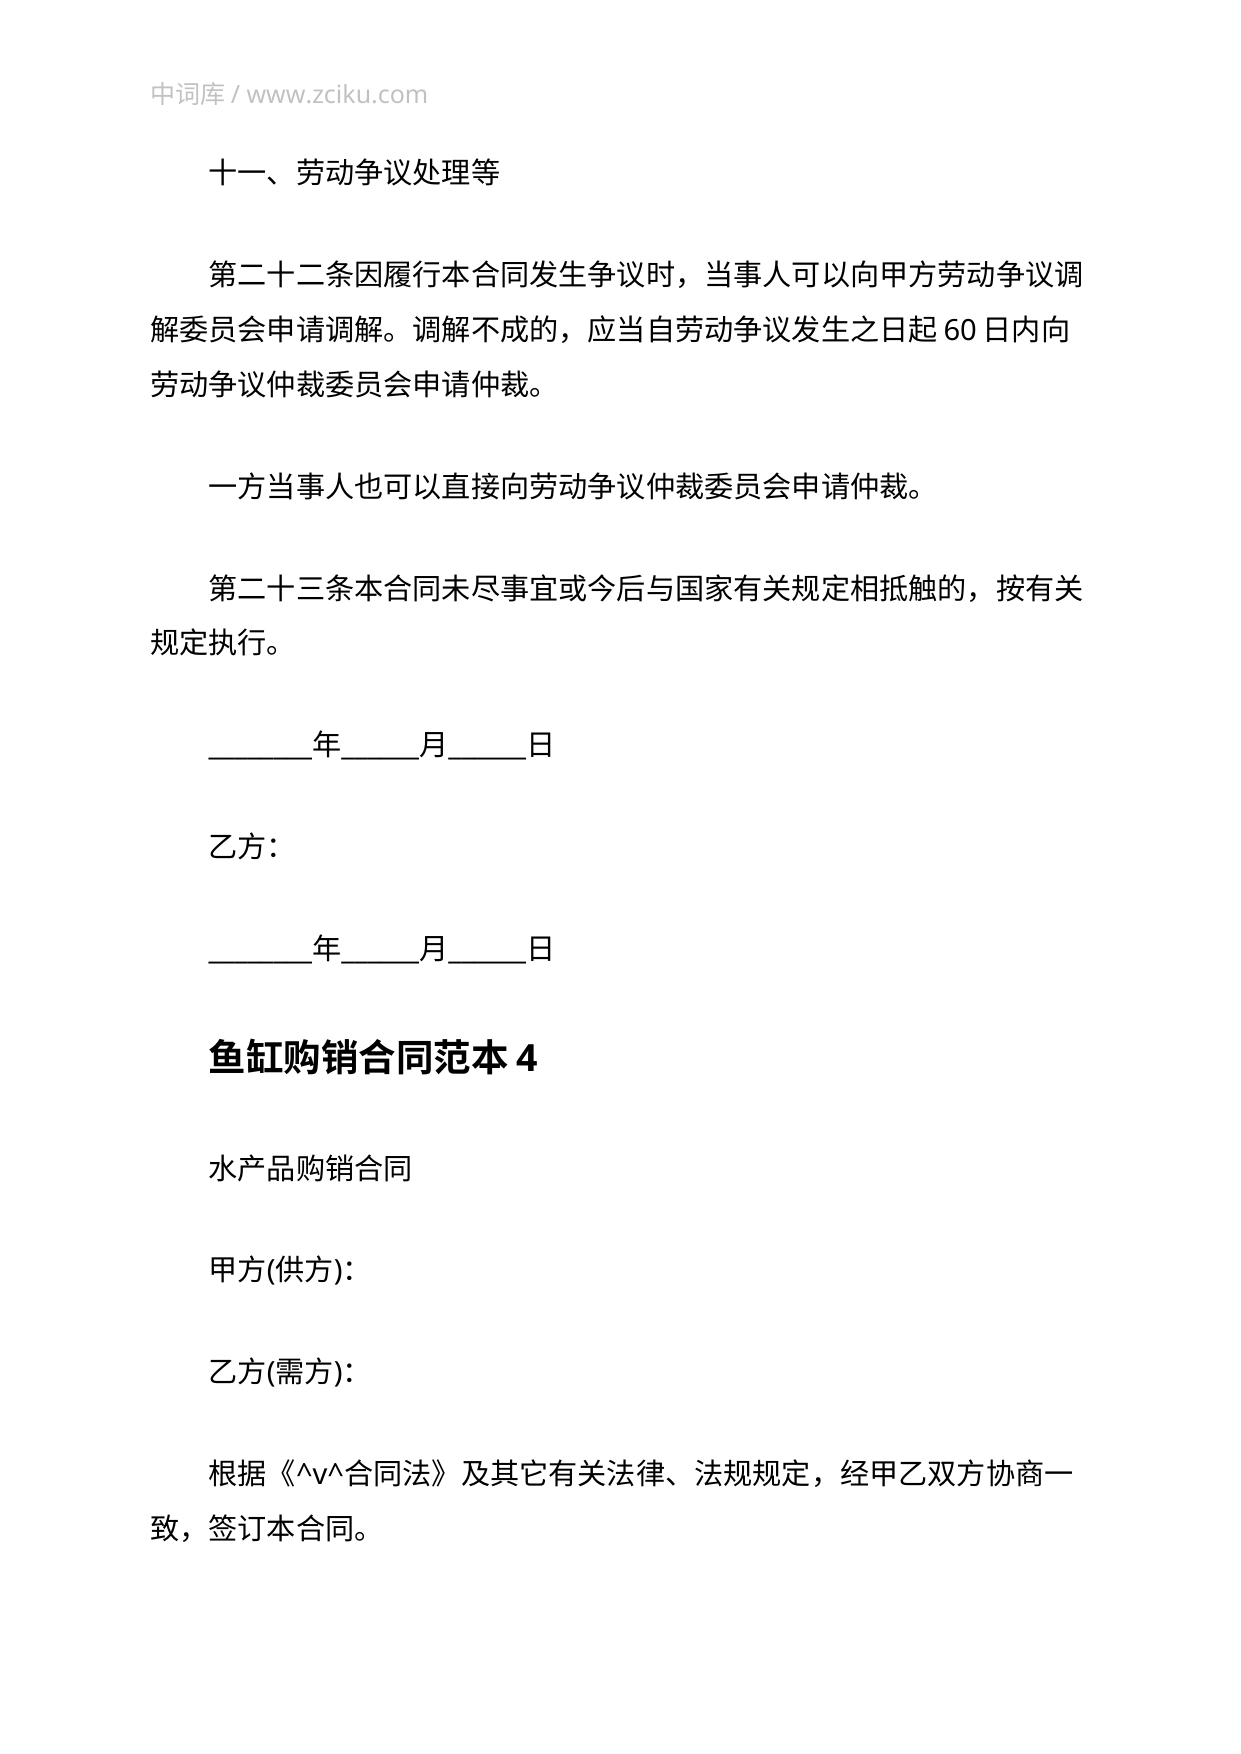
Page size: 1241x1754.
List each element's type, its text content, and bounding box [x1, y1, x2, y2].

text 乙方(需方)： [150, 1349, 1090, 1391]
text 甲方(供方)： [150, 1247, 1090, 1289]
text 水产品购销合同 [150, 1145, 1090, 1187]
text 第二十三条本合同未尽事宜或今后与国家有关规定相抵触的，按有关规定执行。 [150, 565, 1090, 662]
text 十一、劳动争议处理等 [150, 150, 1090, 192]
text 根据《^v^合同法》及其它有关法律、法规规定，经甲乙双方协商一致，签订本合同。 [150, 1451, 1090, 1548]
text ________年______月______日 [150, 926, 1090, 968]
text 第二十二条因履行本合同发生争议时，当事人可以向甲方劳动争议调解委员会申请调解。调解不成的，应当自劳动争议发生之日起60日内向劳动争议仲裁委员会申请仲裁。 [150, 252, 1090, 404]
text 一方当事人也可以直接向劳动争议仲裁委员会申请仲裁。 [150, 463, 1090, 506]
text ________年______月______日 [150, 722, 1090, 764]
text 鱼缸购销合同范本4 [150, 1028, 1090, 1082]
text 乙方： [150, 824, 1090, 866]
